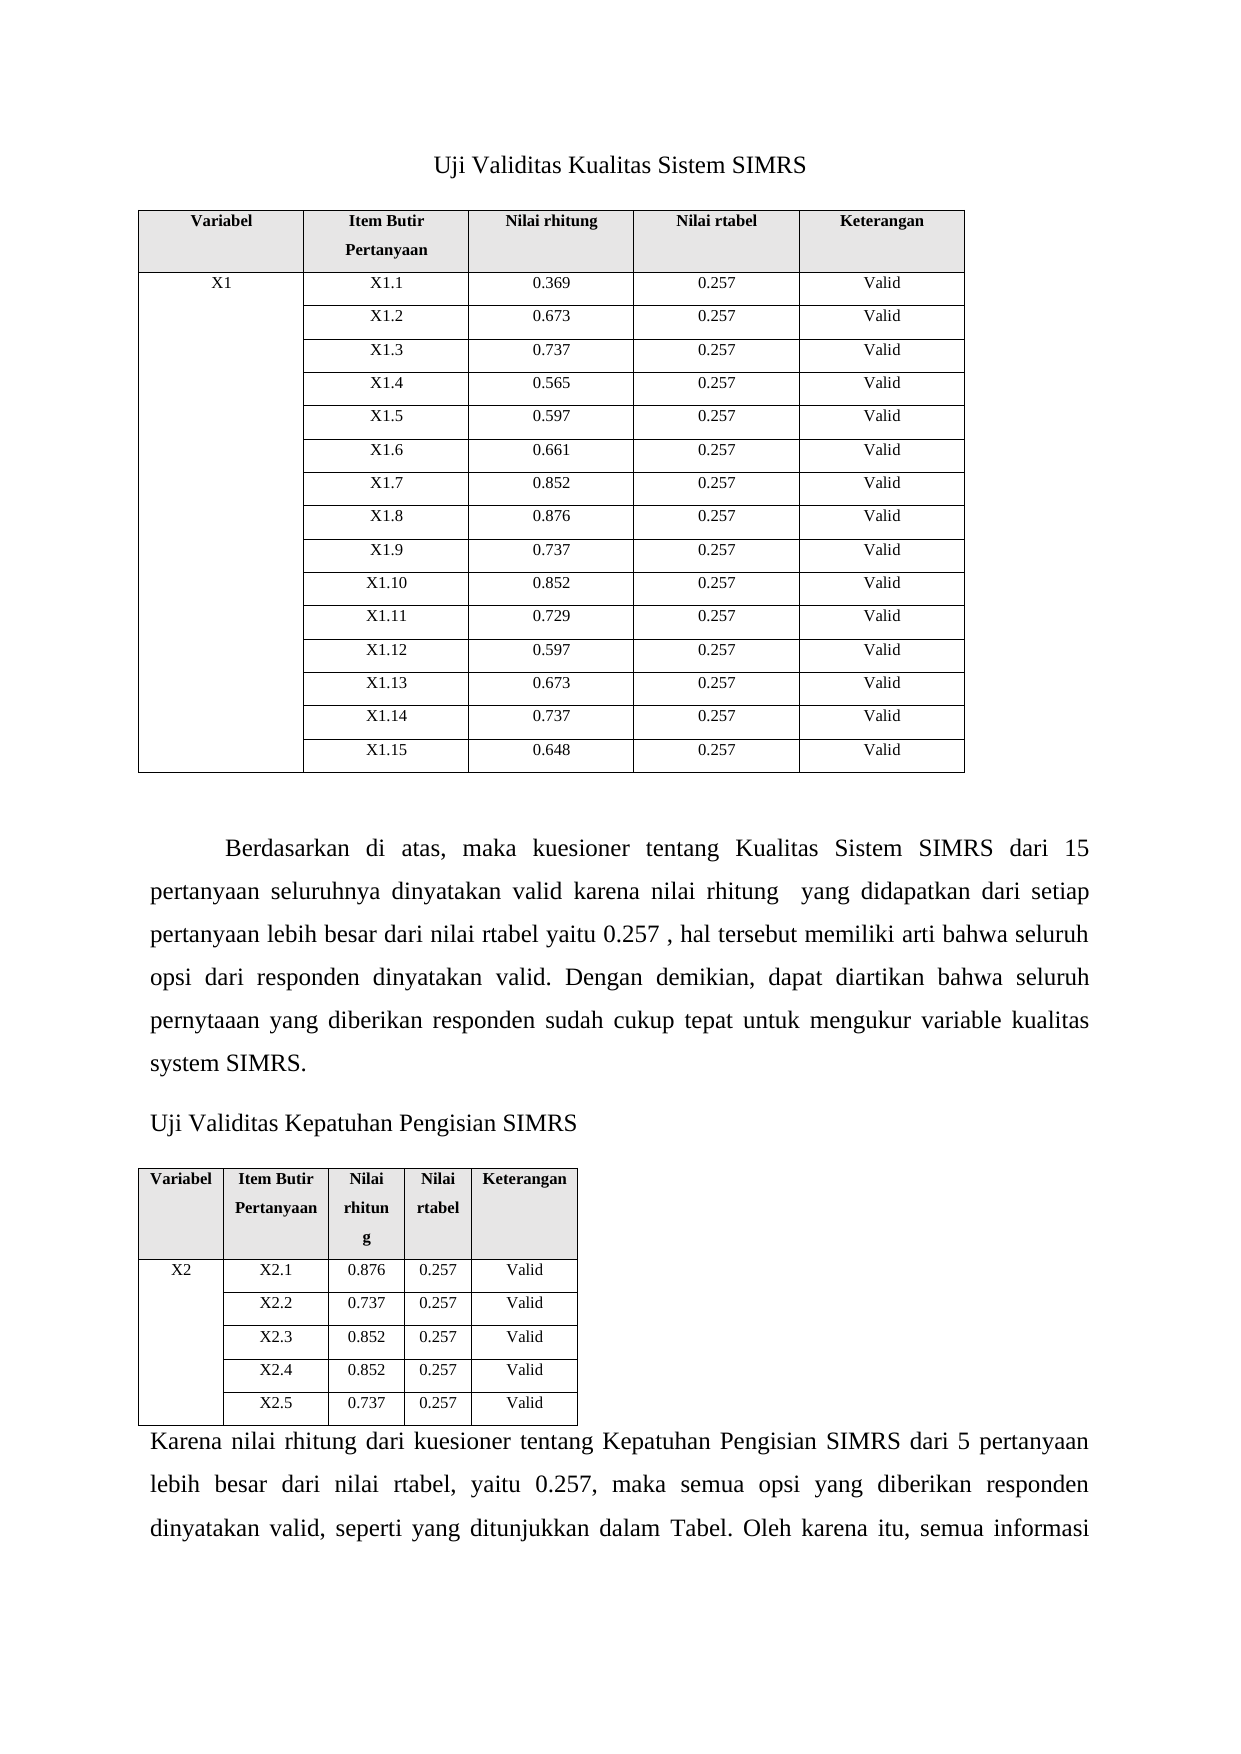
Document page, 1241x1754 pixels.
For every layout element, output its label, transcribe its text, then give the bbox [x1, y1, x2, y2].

table_cell 0.257 [634, 440, 799, 472]
table_cell X1.10 [304, 573, 468, 605]
table_header Nilai rhitung [329, 1169, 404, 1259]
table_cell 0.257 [405, 1326, 471, 1359]
table_cell X1.12 [304, 640, 468, 672]
table_cell Valid [800, 406, 964, 438]
table_cell 0.257 [634, 506, 799, 538]
table_cell X1.3 [304, 340, 468, 372]
table_cell 0.852 [329, 1360, 404, 1392]
table_cell 0.729 [469, 606, 633, 638]
table_cell 0.369 [469, 273, 633, 305]
table_cell 0.257 [634, 673, 799, 705]
table_cell Valid [800, 440, 964, 472]
table_cell Valid [800, 306, 964, 338]
table_header Nilai rtabel [405, 1169, 471, 1259]
text Uji Validitas Kepatuhan Pengisian SIMRS [150, 1108, 1090, 1137]
table_cell X1.15 [304, 740, 468, 772]
table_cell 0.257 [634, 273, 799, 305]
table_cell 0.597 [469, 640, 633, 672]
table_cell Valid [472, 1260, 577, 1292]
table_header Nilai rhitung [469, 211, 633, 272]
table_cell X1.1 [304, 273, 468, 305]
table_cell Valid [800, 506, 964, 538]
table_cell 0.257 [634, 473, 799, 505]
table_cell 0.257 [634, 406, 799, 438]
table_header Item Butir Pertanyaan [224, 1169, 328, 1259]
table_cell X2.2 [224, 1293, 328, 1325]
text Berdasarkan di atas, maka kuesioner tentang Kualitas Sistem SIMRS dari 15 pertanyaan seluruhnya dinyatakan valid karena nilai rhitung yang didapatkan dari setiap pertanyaan lebih besar dari nilai rtabel yaitu 0.257 , hal tersebut memiliki arti bahwa seluruh opsi dari responden dinyatakan valid. Dengan demikian, dapat diartikan bahwa seluruh pernytaaan yang diberikan responden sudah cukup tepat untuk mengukur variable kualitas system SIMRS. [150, 833, 1090, 1077]
table_cell 0.257 [634, 606, 799, 638]
table_cell 0.257 [634, 573, 799, 605]
table_header Variabel [139, 1169, 223, 1259]
table_cell Valid [800, 606, 964, 638]
table_cell X1.11 [304, 606, 468, 638]
table_cell Valid [800, 673, 964, 705]
table_cell 0.876 [469, 506, 633, 538]
table_cell 0.673 [469, 673, 633, 705]
table_cell Valid [472, 1360, 577, 1392]
table_cell X2.1 [224, 1260, 328, 1292]
table_cell X1.14 [304, 706, 468, 738]
table_cell 0.737 [469, 540, 633, 572]
table_header Keterangan [800, 211, 964, 272]
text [150, 1426, 1090, 1541]
table_cell 0.257 [634, 706, 799, 738]
table_cell Valid [800, 573, 964, 605]
table_cell X1.7 [304, 473, 468, 505]
table_cell 0.257 [634, 306, 799, 338]
table_cell Valid [800, 540, 964, 572]
table_header Variabel [139, 211, 303, 272]
table_cell Valid [800, 373, 964, 405]
table_cell 0.852 [469, 473, 633, 505]
table_header Keterangan [472, 1169, 577, 1259]
table_cell 0.257 [405, 1293, 471, 1325]
table_cell X2 [139, 1260, 223, 1425]
table_cell Valid [800, 340, 964, 372]
table_cell Valid [472, 1293, 577, 1325]
table_cell X1.5 [304, 406, 468, 438]
table_cell X1.9 [304, 540, 468, 572]
table_cell X1.2 [304, 306, 468, 338]
table_cell X1.4 [304, 373, 468, 405]
table_cell X2.3 [224, 1326, 328, 1359]
table_cell Valid [800, 740, 964, 772]
table_cell X1 [139, 273, 303, 772]
table_cell 0.257 [405, 1360, 471, 1392]
table_cell 0.852 [329, 1326, 404, 1359]
table_cell Valid [800, 640, 964, 672]
table_cell 0.876 [329, 1260, 404, 1292]
table_cell 0.257 [634, 340, 799, 372]
table_cell 0.648 [469, 740, 633, 772]
table_cell 0.661 [469, 440, 633, 472]
table_cell 0.852 [469, 573, 633, 605]
table_cell Valid [800, 706, 964, 738]
table_cell Valid [800, 273, 964, 305]
table_cell 0.737 [329, 1393, 404, 1425]
table_cell 0.737 [329, 1293, 404, 1325]
table_cell X1.6 [304, 440, 468, 472]
table_cell 0.257 [634, 540, 799, 572]
table_cell 0.673 [469, 306, 633, 338]
table_cell Valid [472, 1326, 577, 1359]
table_cell 0.257 [634, 373, 799, 405]
table_cell 0.257 [634, 740, 799, 772]
table_cell 0.737 [469, 340, 633, 372]
table_cell Valid [472, 1393, 577, 1425]
table_cell 0.257 [405, 1393, 471, 1425]
table_cell 0.597 [469, 406, 633, 438]
table_cell 0.257 [634, 640, 799, 672]
table_cell X2.5 [224, 1393, 328, 1425]
table_cell X1.13 [304, 673, 468, 705]
table_cell X2.4 [224, 1360, 328, 1392]
table_header Nilai rtabel [634, 211, 799, 272]
table_cell 0.565 [469, 373, 633, 405]
table_header Item Butir Pertanyaan [304, 211, 468, 272]
table_cell X1.8 [304, 506, 468, 538]
table_cell 0.257 [405, 1260, 471, 1292]
table_cell 0.737 [469, 706, 633, 738]
table_cell Valid [800, 473, 964, 505]
text Uji Validitas Kualitas Sistem SIMRS [150, 150, 1090, 179]
